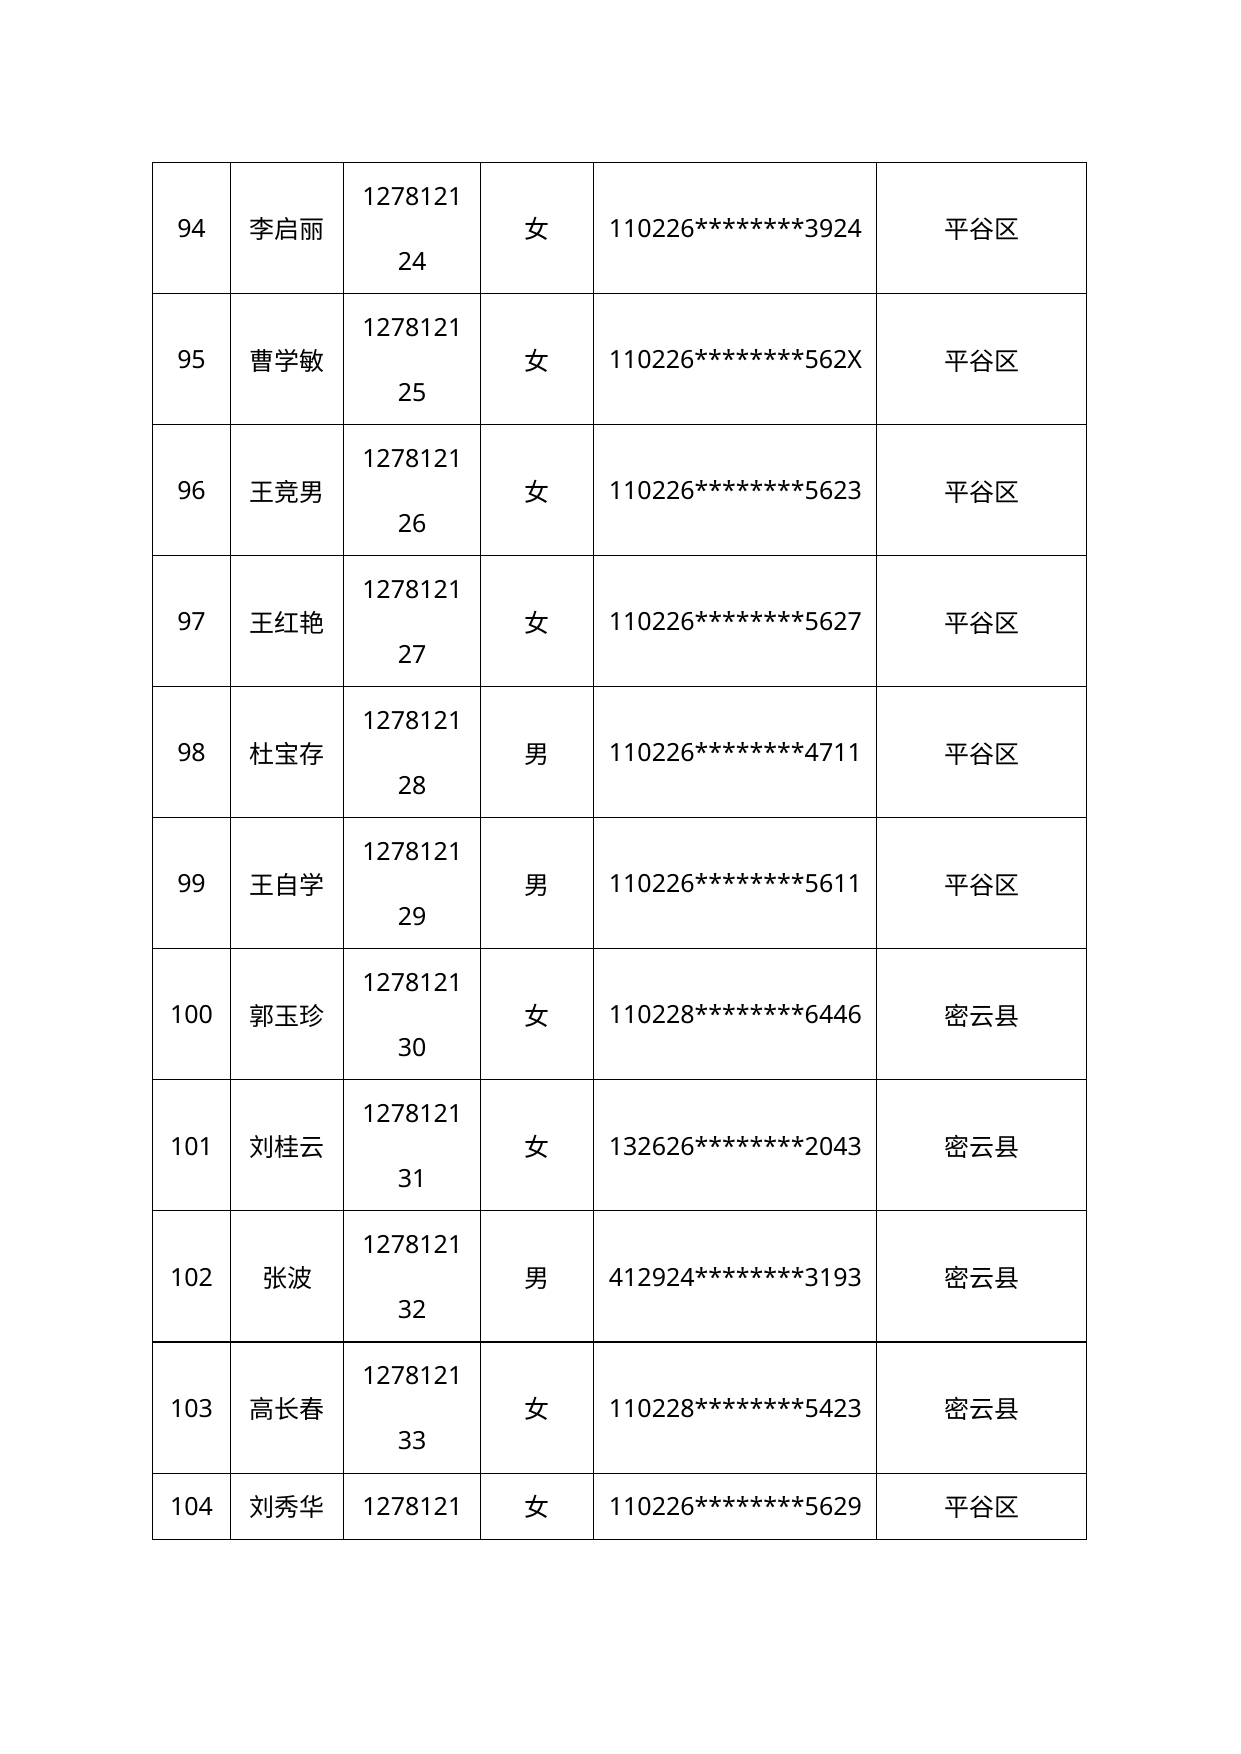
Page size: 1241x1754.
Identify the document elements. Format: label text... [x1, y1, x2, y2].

table_cell 110226********5627 [594, 556, 876, 686]
table_cell 女 [481, 294, 593, 424]
table_cell 女 [481, 556, 593, 686]
table_cell 127812126 [344, 425, 480, 555]
table_cell 110226********5629 [594, 1474, 876, 1538]
table_cell 平谷区 [877, 556, 1086, 686]
table_cell 刘秀华 [231, 1474, 343, 1538]
table_cell 132626********2043 [594, 1080, 876, 1210]
table_cell 127812132 [344, 1211, 480, 1341]
table_cell 刘桂云 [231, 1080, 343, 1210]
table_cell 127812125 [344, 294, 480, 424]
table_cell 127812128 [344, 687, 480, 817]
table_cell 王红艳 [231, 556, 343, 686]
table_cell 127812124 [344, 163, 480, 293]
table_cell 127812127 [344, 556, 480, 686]
table_cell 94 [153, 163, 230, 293]
table_cell 110226********5611 [594, 818, 876, 948]
table_cell 郭玉珍 [231, 949, 343, 1079]
table_cell 110226********3924 [594, 163, 876, 293]
table_cell 男 [481, 687, 593, 817]
table_cell 平谷区 [877, 294, 1086, 424]
table_cell 王竞男 [231, 425, 343, 555]
table_cell 96 [153, 425, 230, 555]
table_cell 平谷区 [877, 1474, 1086, 1538]
table_cell 密云县 [877, 1343, 1086, 1472]
table_cell 110226********4711 [594, 687, 876, 817]
table_cell 高长春 [231, 1343, 343, 1472]
table_cell 101 [153, 1080, 230, 1210]
table_cell 平谷区 [877, 818, 1086, 948]
table_cell 女 [481, 425, 593, 555]
table_cell 男 [481, 1211, 593, 1341]
table_cell 密云县 [877, 1080, 1086, 1210]
table_cell 李启丽 [231, 163, 343, 293]
table_cell 99 [153, 818, 230, 948]
table_cell 127812129 [344, 818, 480, 948]
table_cell 412924********3193 [594, 1211, 876, 1341]
table_cell 127812130 [344, 949, 480, 1079]
table_cell 女 [481, 1080, 593, 1210]
table_cell 杜宝存 [231, 687, 343, 817]
table_cell 密云县 [877, 949, 1086, 1079]
table_cell 127812134 [344, 1474, 480, 1538]
table_cell 女 [481, 1474, 593, 1538]
table_cell 男 [481, 818, 593, 948]
table_cell 女 [481, 163, 593, 293]
table_cell 110226********562X [594, 294, 876, 424]
table_cell 王自学 [231, 818, 343, 948]
table_cell 平谷区 [877, 425, 1086, 555]
table_cell 104 [153, 1474, 230, 1538]
table_cell 110228********5423 [594, 1343, 876, 1472]
table_cell 110226********5623 [594, 425, 876, 555]
table_cell 127812133 [344, 1343, 480, 1472]
table_cell 95 [153, 294, 230, 424]
table_cell 100 [153, 949, 230, 1079]
table_cell 平谷区 [877, 163, 1086, 293]
table_cell 98 [153, 687, 230, 817]
table_cell 女 [481, 1343, 593, 1472]
table_cell 102 [153, 1211, 230, 1341]
table_cell 张波 [231, 1211, 343, 1341]
table_cell 110228********6446 [594, 949, 876, 1079]
table_cell 女 [481, 949, 593, 1079]
table_cell 曹学敏 [231, 294, 343, 424]
table_cell 127812131 [344, 1080, 480, 1210]
table_cell 密云县 [877, 1211, 1086, 1341]
table_cell 97 [153, 556, 230, 686]
table_cell 103 [153, 1343, 230, 1472]
table_cell 平谷区 [877, 687, 1086, 817]
